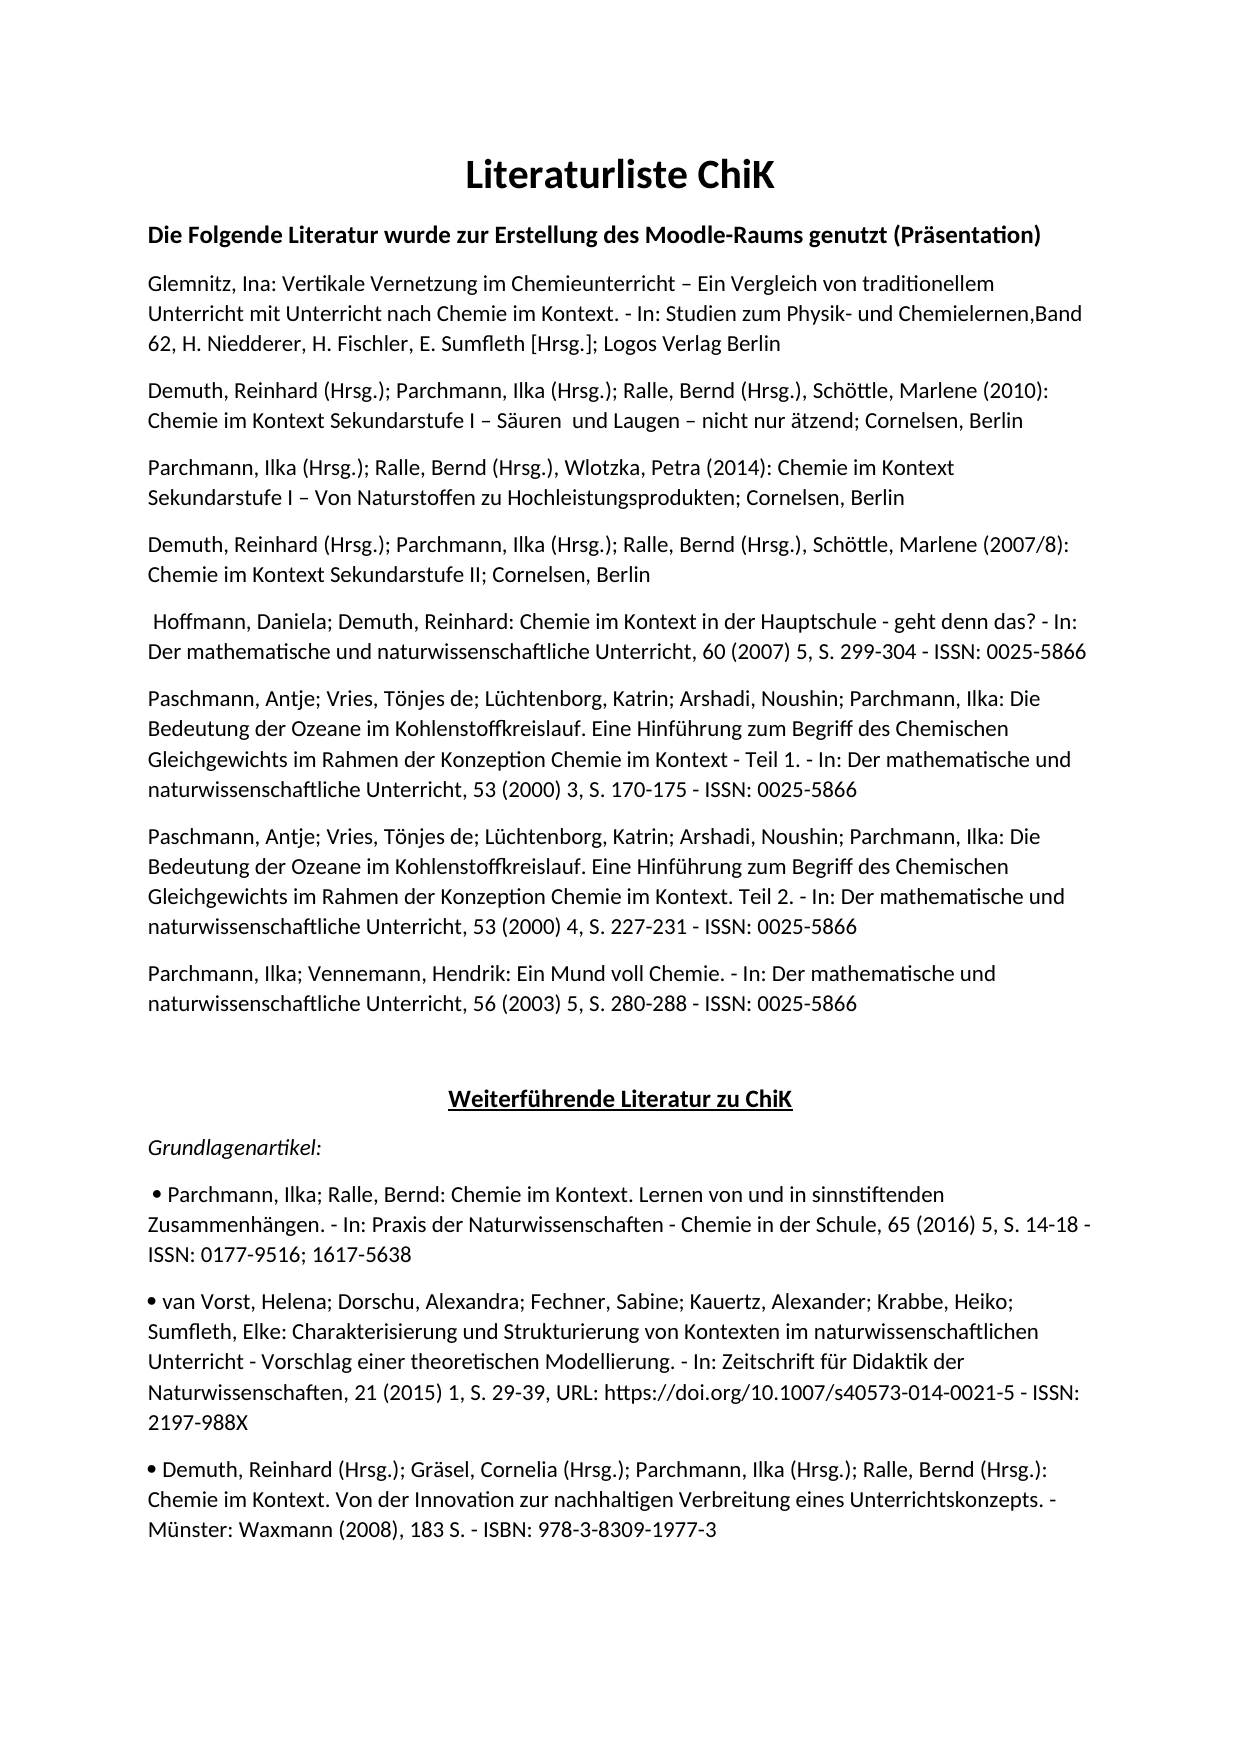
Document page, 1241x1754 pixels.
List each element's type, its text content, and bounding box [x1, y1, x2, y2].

text Parchmann, Ilka (Hrsg.); Ralle, Bernd (Hrsg.), Wlotzka, Petra (2014): Chemie im Kontext Sekundarstufe I – Von Naturstoffen zu Hochleistungsprodukten; Cornelsen, Berlin [148, 453, 1093, 511]
text Hoffmann, Daniela; Demuth, Reinhard: Chemie im Kontext in der Hauptschule - geht denn das? - In: Der mathematische und naturwissenschaftliche Unterricht, 60 (2007) 5, S. 299-304 - ISSN: 0025-5866 [148, 607, 1093, 666]
text Demuth, Reinhard (Hrsg.); Parchmann, Ilka (Hrsg.); Ralle, Bernd (Hrsg.), Schöttle, Marlene (2010): Chemie im Kontext Sekundarstufe I – Säuren und Laugen – nicht nur ätzend; Cornelsen, Berlin [148, 376, 1093, 434]
text · Parchmann, Ilka; Ralle, Bernd: Chemie im Kontext. Lernen von und in sinnstiftenden Zusammenhängen. - In: Praxis der Naturwissenschaften - Chemie in der Schule, 65 (2016) 5, S. 14-18 - ISSN: 0177-9516; 1617-5638 [148, 1180, 1093, 1268]
text Demuth, Reinhard (Hrsg.); Parchmann, Ilka (Hrsg.); Ralle, Bernd (Hrsg.), Schöttle, Marlene (2007/8): Chemie im Kontext Sekundarstufe II; Cornelsen, Berlin [148, 530, 1093, 588]
text · van Vorst, Helena; Dorschu, Alexandra; Fechner, Sabine; Kauertz, Alexander; Krabbe, Heiko; Sumfleth, Elke: Charakterisierung und Strukturierung von Kontexten im naturwissenschaftlichen Unterricht - Vorschlag einer theoretischen Modellierung. - In: Zeitschrift für Didaktik der Naturwissenschaften, 21 (2015) 1, S. 29-39, URL: https://doi.org/10.1007/s40573-014-0021-5 - ISSN: 2197-988X [148, 1287, 1093, 1436]
text Die Folgende Literatur wurde zur Erstellung des Moodle-Raums genutzt (Präsentation) [148, 219, 1093, 250]
text Grundlagenartikel: [148, 1133, 1093, 1161]
text Paschmann, Antje; Vries, Tönjes de; Lüchtenborg, Katrin; Arshadi, Noushin; Parchmann, Ilka: Die Bedeutung der Ozeane im Kohlenstoffkreislauf. Eine Hinführung zum Begriff des Chemischen Gleichgewichts im Rahmen der Konzeption Chemie im Kontext - Teil 1. - In: Der mathematische und naturwissenschaftliche Unterricht, 53 (2000) 3, S. 170-175 - ISSN: 0025-5866 [148, 684, 1093, 803]
text Weiterführende Literatur zu ChiK [148, 1083, 1093, 1114]
text · Demuth, Reinhard (Hrsg.); Gräsel, Cornelia (Hrsg.); Parchmann, Ilka (Hrsg.); Ralle, Bernd (Hrsg.): Chemie im Kontext. Von der Innovation zur nachhaltigen Verbreitung eines Unterrichtskonzepts. - Münster: Waxmann (2008), 183 S. - ISBN: 978-3-8309-1977-3 [148, 1455, 1093, 1543]
text Parchmann, Ilka; Vennemann, Hendrik: Ein Mund voll Chemie. - In: Der mathematische und naturwissenschaftliche Unterricht, 56 (2003) 5, S. 280-288 - ISSN: 0025-5866 [148, 959, 1093, 1018]
text Literaturliste ChiK [148, 148, 1093, 198]
text Paschmann, Antje; Vries, Tönjes de; Lüchtenborg, Katrin; Arshadi, Noushin; Parchmann, Ilka: Die Bedeutung der Ozeane im Kohlenstoffkreislauf. Eine Hinführung zum Begriff des Chemischen Gleichgewichts im Rahmen der Konzeption Chemie im Kontext. Teil 2. - In: Der mathematische und naturwissenschaftliche Unterricht, 53 (2000) 4, S. 227-231 - ISSN: 0025-5866 [148, 822, 1093, 941]
text Glemnitz, Ina: Vertikale Vernetzung im Chemieunterricht – Ein Vergleich von traditionellem Unterricht mit Unterricht nach Chemie im Kontext. - In: Studien zum Physik- und Chemielernen,Band 62, H. Niedderer, H. Fischler, E. Sumfleth [Hrsg.]; Logos Verlag Berlin [148, 269, 1093, 357]
